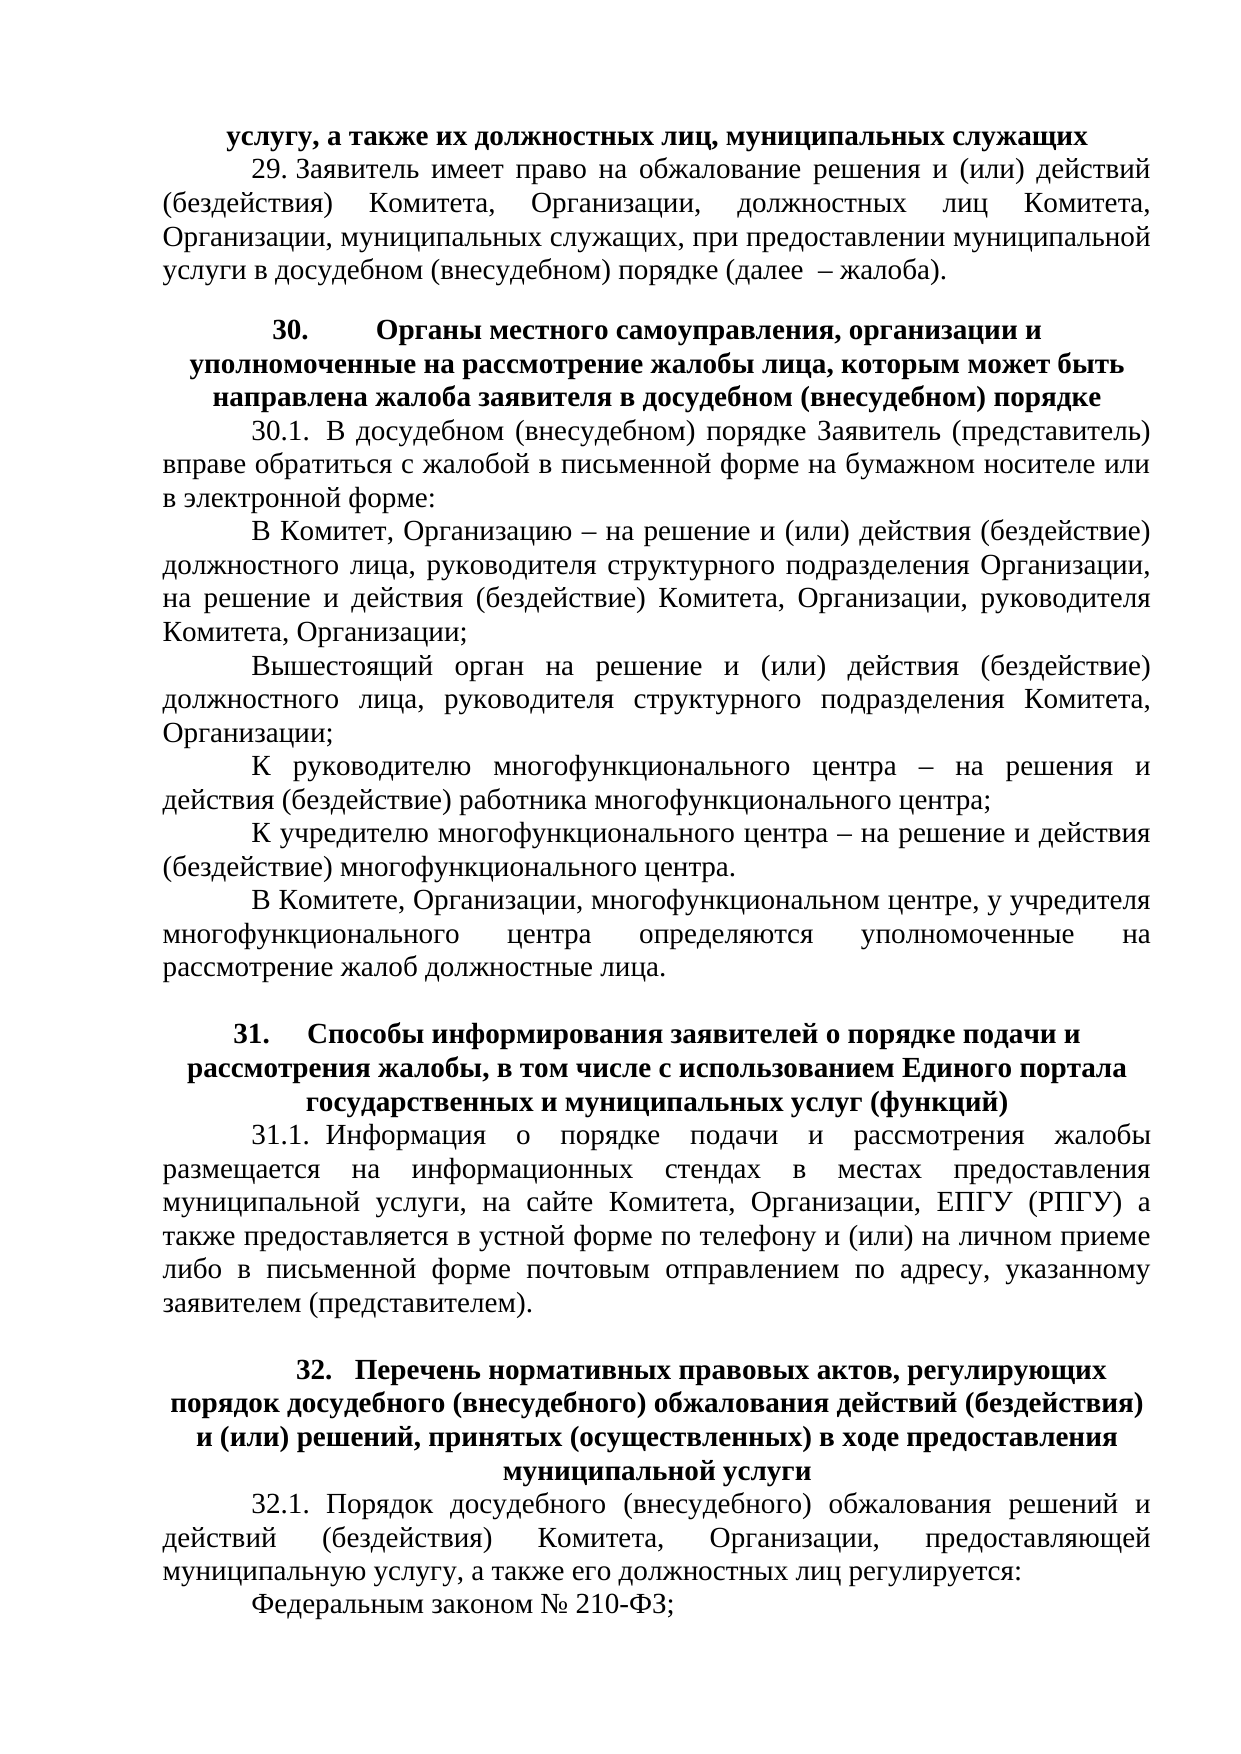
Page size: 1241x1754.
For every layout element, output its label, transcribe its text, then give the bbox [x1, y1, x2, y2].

text Вышестоящий орган на решение и (или) действия (бездействие) должностного лица, руководителя структурного подразделения Комитета, Организации; [162, 648, 1151, 748]
text К учредителю многофункционального центра – на решение и действия (бездействие) многофункционального центра. [162, 815, 1151, 882]
subtitle Перечень нормативных правовых актов, регулирующих порядок досудебного (внесудебного) обжалования действий (бездействия) и (или) решений, принятых (осуществленных) в ходе предоставления муниципальной услуги [162, 1352, 1151, 1486]
list Заявитель имеет право на обжалование решения и (или) действий (бездействия) Комитета, Организации, должностных лиц Комитета, Организации, муниципальных служащих, при предоставлении муниципальной услуги в досудебном (внесудебном) порядке (далее – жалоба). [162, 152, 1151, 286]
list Органы местного самоуправления, организации и уполномоченные на рассмотрение жалобы лица, которым может быть направлена жалоба заявителя в досудебном (внесудебном) порядке [162, 312, 1151, 413]
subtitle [162, 118, 1151, 152]
text В Комитете, Организации, многофункциональном центре, у учредителя многофункционального центра определяются уполномоченные на рассмотрение жалоб должностные лица. [162, 882, 1151, 983]
text Федеральным законом № 210-ФЗ; [162, 1587, 1151, 1621]
list В досудебном (внесудебном) порядке Заявитель (представитель) вправе обратиться с жалобой в письменной форме на бумажном носителе или в электронной форме: [162, 413, 1151, 513]
text В Комитет, Организацию – на решение и (или) действия (бездействие) должностного лица, руководителя структурного подразделения Организации, на решение и действия (бездействие) Комитета, Организации, руководителя Комитета, Организации; [162, 513, 1151, 648]
list Порядок досудебного (внесудебного) обжалования решений и действий (бездействия) Комитета, Организации, предоставляющей муниципальную услугу, а также его должностных лиц регулируется: [162, 1486, 1151, 1587]
text К руководителю многофункционального центра – на решения и действия (бездействие) работника многофункционального центра; [162, 748, 1151, 815]
subtitle Способы информирования заявителей о порядке подачи и рассмотрения жалобы, в том числе с использованием Единого портала государственных и муниципальных услуг (функций) [162, 1017, 1151, 1117]
list Информация о порядке подачи и рассмотрения жалобы размещается на информационных стендах в местах предоставления муниципальной услуги, на сайте Комитета, Организации, ЕПГУ (РПГУ) а также предоставляется в устной форме по телефону и (или) на личном приеме либо в письменной форме почтовым отправлением по адресу, указанному заявителем (представителем). [162, 1117, 1151, 1318]
